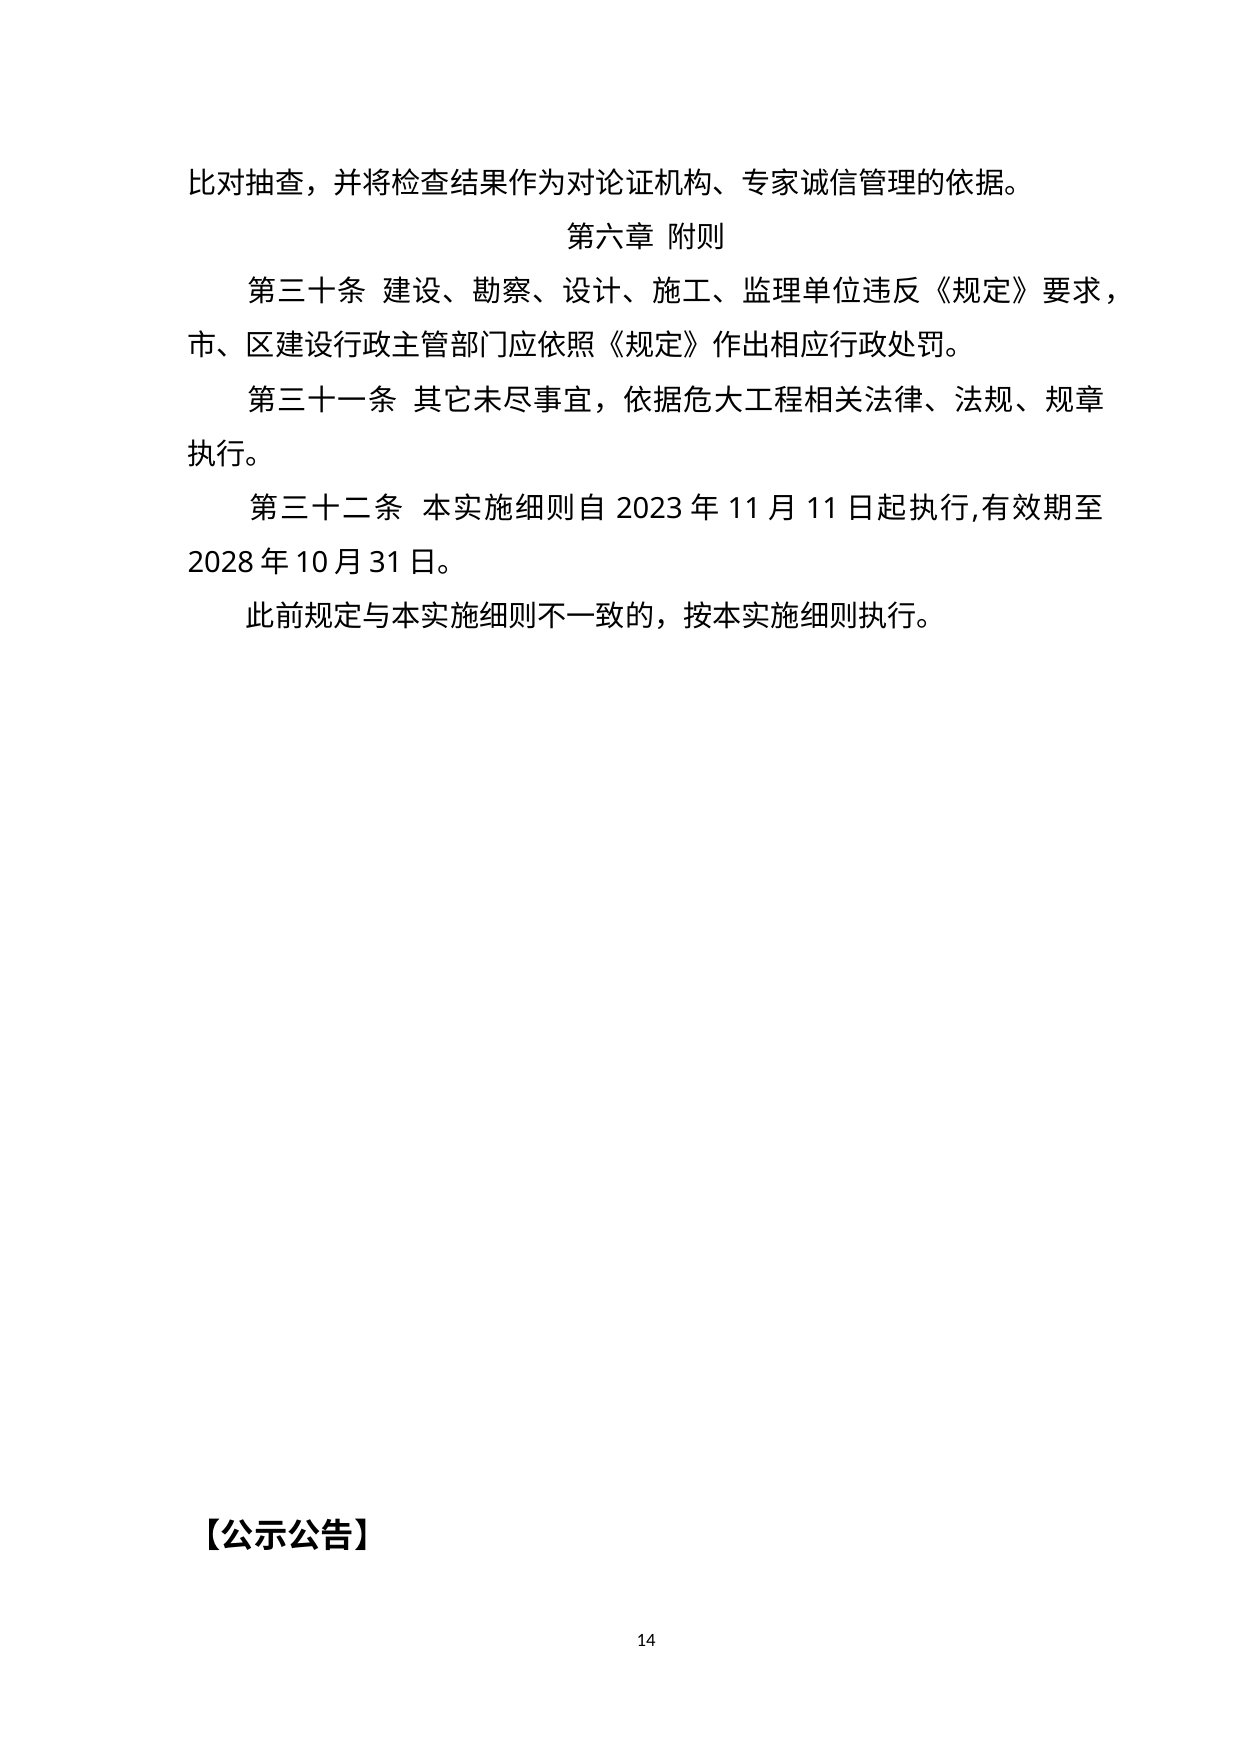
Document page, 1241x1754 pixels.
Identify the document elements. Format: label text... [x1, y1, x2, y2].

text 此前规定与本实施细则不一致的，按本实施细则执行。 [187, 583, 1104, 637]
text 第六章 附则 [187, 204, 1104, 258]
text 第三十条 建设、勘察、设计、施工、监理单位违反《规定》要求，市、区建设行政主管部门应依照《规定》作出相应行政处罚。 [187, 258, 1104, 367]
text 第三十一条 其它未尽事宜，依据危大工程相关法律、法规、规章执行。 [187, 367, 1104, 475]
subtitle 【公示公告】 [187, 1504, 1104, 1558]
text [187, 150, 1104, 204]
text 第三十二条 本实施细则自2023年11月11日起执行,有效期至2028年10月31日。 [187, 475, 1104, 583]
